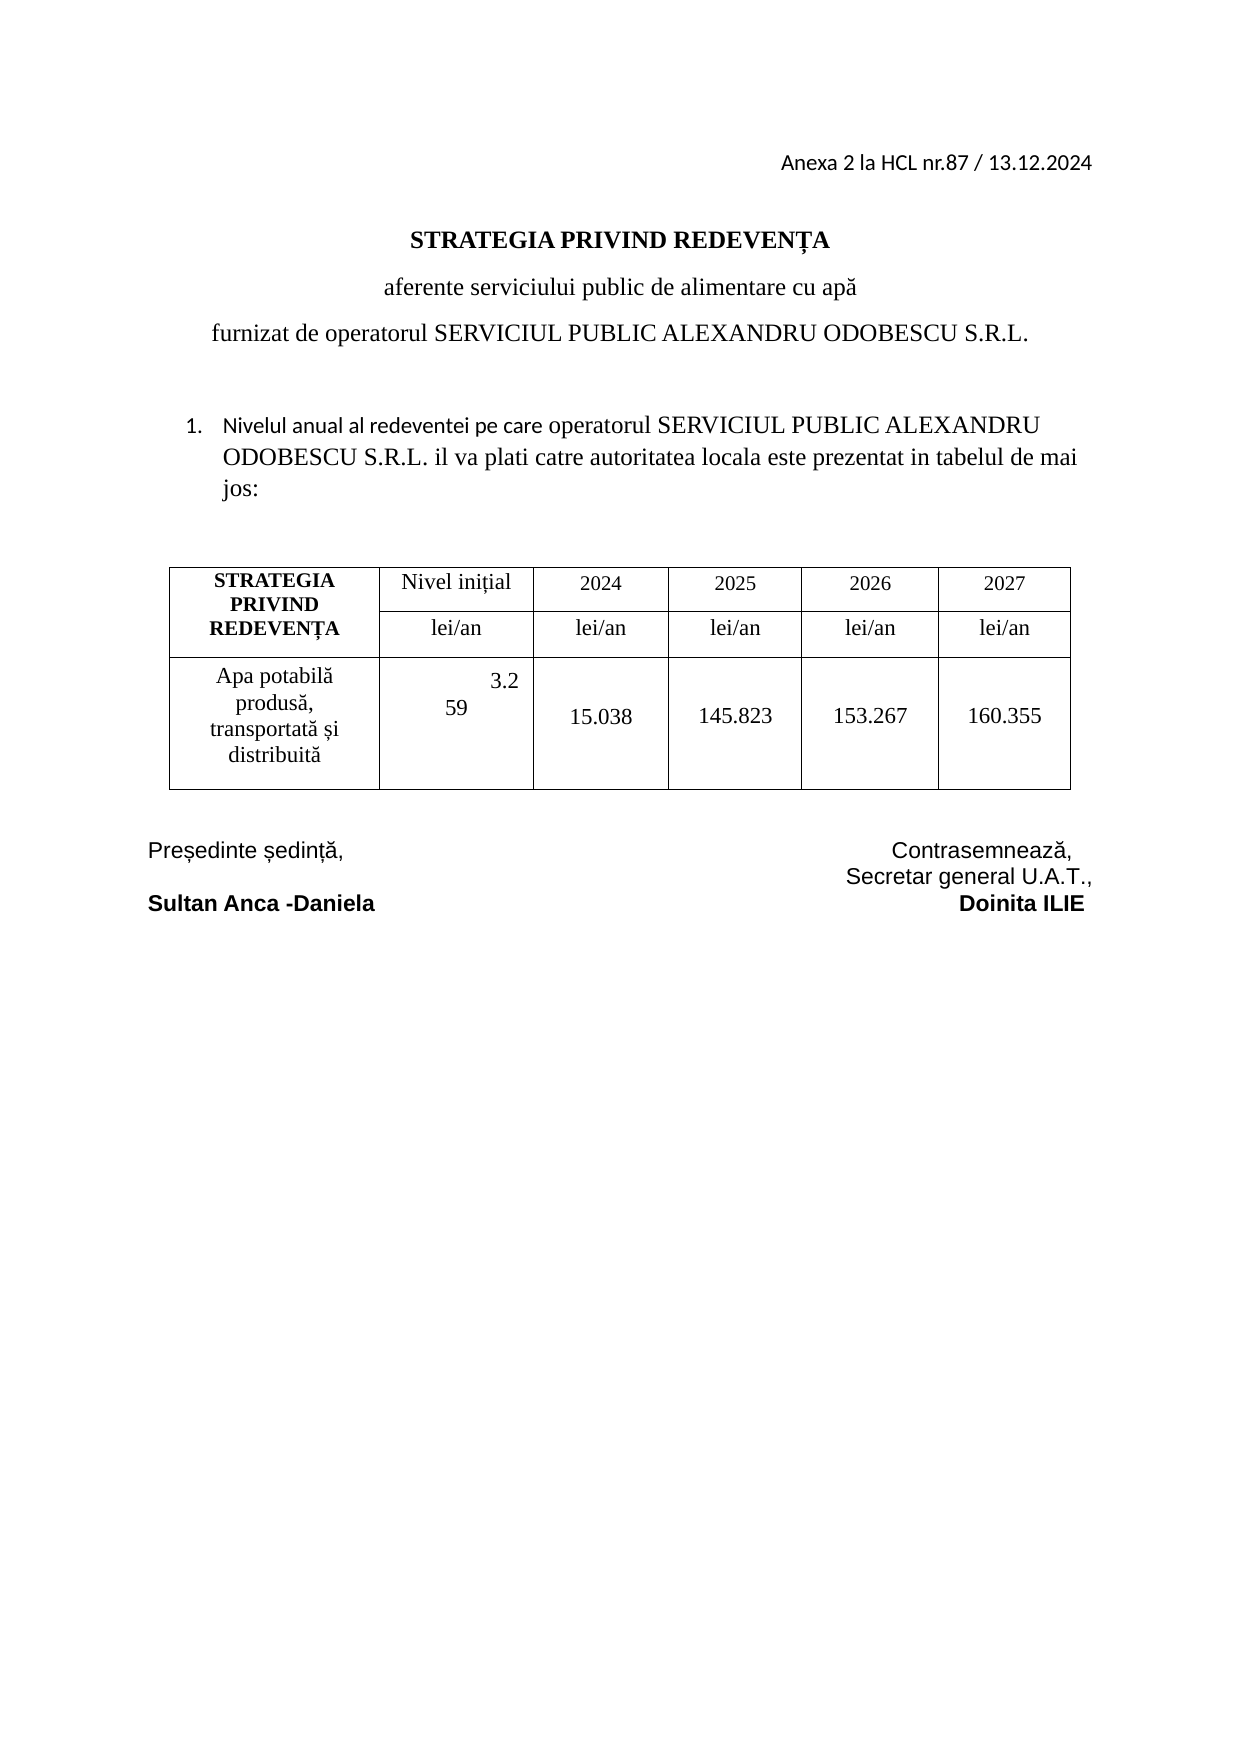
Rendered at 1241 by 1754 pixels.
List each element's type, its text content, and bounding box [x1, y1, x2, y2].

table_header 2024 [534, 568, 668, 611]
text Anexa 2 la HCL nr.87 / 13.12.2024 [148, 148, 1093, 176]
table_cell lei/an [380, 612, 533, 657]
table_cell lei/an [802, 612, 938, 657]
table_cell lei/an [534, 612, 668, 657]
text STRATEGIA PRIVIND REDEVENȚA [148, 225, 1093, 253]
table_header STRATEGIA PRIVIND REDEVENȚA [170, 568, 379, 657]
text Secretar general U.A.T., [148, 863, 1093, 889]
table_cell 15.038 [534, 658, 668, 789]
table_header 2025 [669, 568, 801, 611]
table_cell 160.355 [939, 658, 1070, 789]
table_cell 153.267 [802, 658, 938, 789]
table_cell Apa potabilă produsă, transportată și distribuită [170, 658, 379, 789]
text Președinte ședință, Contrasemnează, [148, 837, 1093, 863]
table_cell lei/an [669, 612, 801, 657]
table_header 2027 [939, 568, 1070, 611]
list Nivelul anual al redeventei pe care operatorul SERVICIUL PUBLIC ALEXANDRU ODOBESCU S.R.L. il va plati catre autoritatea locala este prezentat in tabelul de mai jos: [185, 410, 1093, 501]
table_cell 3.259 [380, 658, 533, 789]
table_cell lei/an [939, 612, 1070, 657]
table_header 2026 [802, 568, 938, 611]
text Sultan Anca -Daniela Doinita ILIE [148, 889, 1093, 916]
text aferente serviciului public de alimentare cu apă [148, 272, 1093, 301]
table_header Nivel inițial [380, 568, 533, 611]
text furnizat de operatorul SERVICIUL PUBLIC ALEXANDRU ODOBESCU S.R.L. [148, 318, 1093, 347]
table_cell 145.823 [669, 658, 801, 789]
